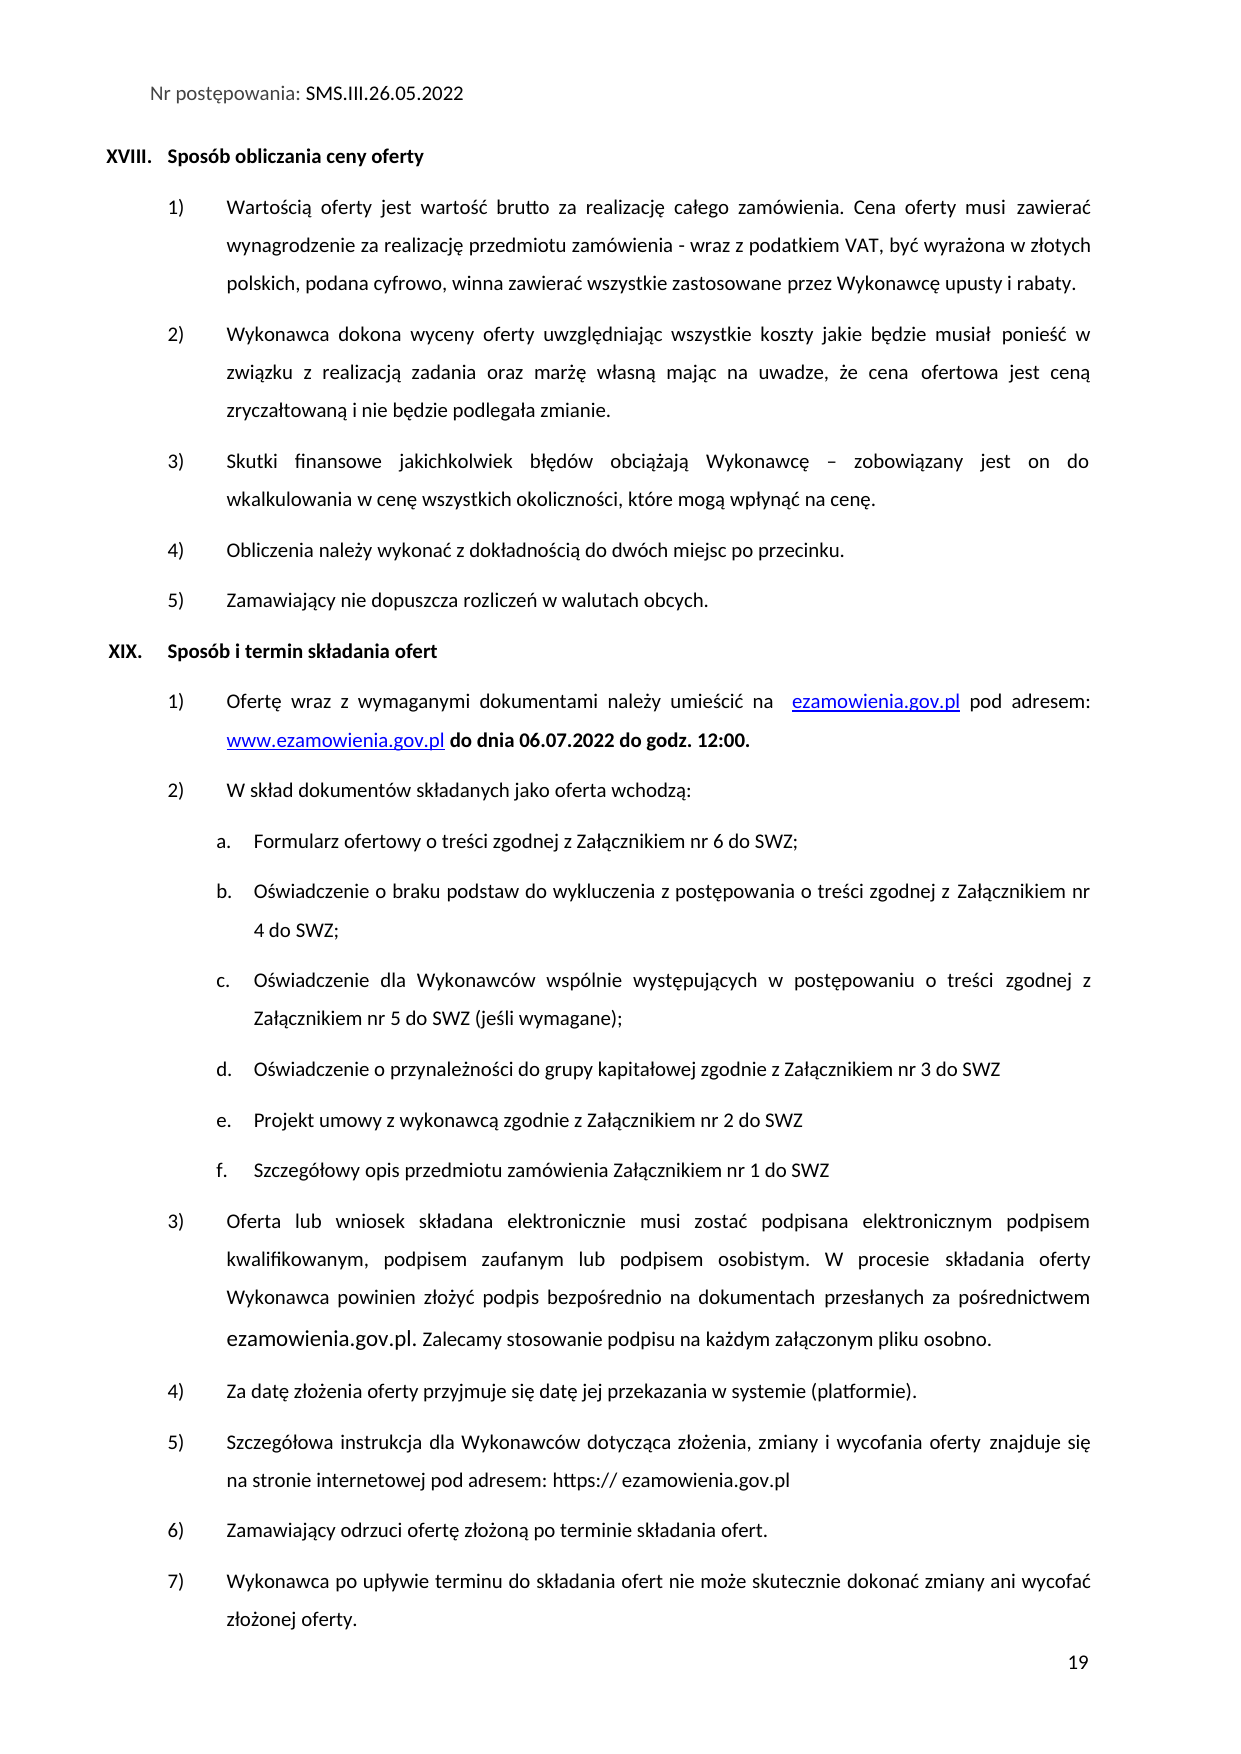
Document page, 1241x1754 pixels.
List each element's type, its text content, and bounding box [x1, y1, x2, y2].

list Wartością oferty jest wartość brutto za realizację całego zamówienia. Cena oferty musi zawierać wynagrodzenie za realizację przedmiotu zamówienia - wraz z podatkiem VAT, być wyrażona w złotych polskich, podana cyfrowo, winna zawierać wszystkie zastosowane przez Wykonawcę upusty i rabaty. [167, 194, 1091, 296]
list Wykonawca po upływie terminu do składania ofert nie może skutecznie dokonać zmiany ani wycofać złożonej oferty. [167, 1568, 1091, 1632]
list Zamawiający odrzuci ofertę złożoną po terminie składania ofert. [167, 1518, 1107, 1543]
list Oświadczenie o przynależności do grupy kapitałowej zgodnie z Załącznikiem nr 3 do SWZ [216, 1056, 1107, 1082]
list Oświadczenie dla Wykonawców wspólnie występujących w postępowaniu o treści zgodnej z Załącznikiem nr 5 do SWZ (jeśli wymagane); [216, 967, 1091, 1031]
list Szczegółowa instrukcja dla Wykonawców dotycząca złożenia, zmiany i wycofania oferty znajduje się na stronie internetowej pod adresem: https:// ezamowienia.gov.pl [167, 1429, 1091, 1492]
list Projekt umowy z wykonawcą zgodnie z Załącznikiem nr 2 do SWZ [216, 1107, 1107, 1132]
list Obliczenia należy wykonać z dokładnością do dwóch miejsc po przecinku. [167, 537, 1107, 562]
list W skład dokumentów składanych jako oferta wchodzą: [167, 777, 1107, 803]
list Zamawiający nie dopuszcza rozliczeń w walutach obcych. [167, 587, 1107, 613]
list Wykonawca dokona wyceny oferty uwzględniając wszystkie koszty jakie będzie musiał ponieść w związku z realizacją zadania oraz marżę własną mając na uwadze, że cena ofertowa jest ceną zryczałtowaną i nie będzie podlegała zmianie. [167, 321, 1090, 423]
list Skutki finansowe jakichkolwiek błędów obciążają Wykonawcę – zobowiązany jest on do wkalkulowania w cenę wszystkich okoliczności, które mogą wpłynąć na cenę. [167, 448, 1091, 512]
list Szczegółowy opis przedmiotu zamówienia Załącznikiem nr 1 do SWZ [216, 1157, 1091, 1183]
list Oferta lub wniosek składana elektronicznie musi zostać podpisana elektronicznym podpisem kwalifikowanym, podpisem zaufanym lub podpisem osobistym. W procesie składania oferty Wykonawca powinien złożyć podpis bezpośrednio na dokumentach przesłanych za pośrednictwem ezamowienia.gov.pl. Zalecamy stosowanie podpisu na każdym załączonym pliku osobno. [167, 1208, 1091, 1352]
subtitle Sposób i termin składania ofert [108, 638, 1107, 663]
list Formularz ofertowy o treści zgodnej z Załącznikiem nr 6 do SWZ; [216, 828, 1107, 853]
list Ofertę wraz z wymaganymi dokumentami należy umieścić na ezamowienia.gov.pl pod adresem: www.ezamowienia.gov.pl do dnia 06.07.2022 do godz. 12:00. [167, 689, 1091, 752]
list Oświadczenie o braku podstaw do wykluczenia z postępowania o treści zgodnej z Załącznikiem nr 4 do SWZ; [216, 879, 1090, 942]
subtitle Sposób obliczania ceny oferty [106, 144, 1107, 169]
list Za datę złożenia oferty przyjmuje się datę jej przekazania w systemie (platformie). [167, 1378, 1091, 1404]
